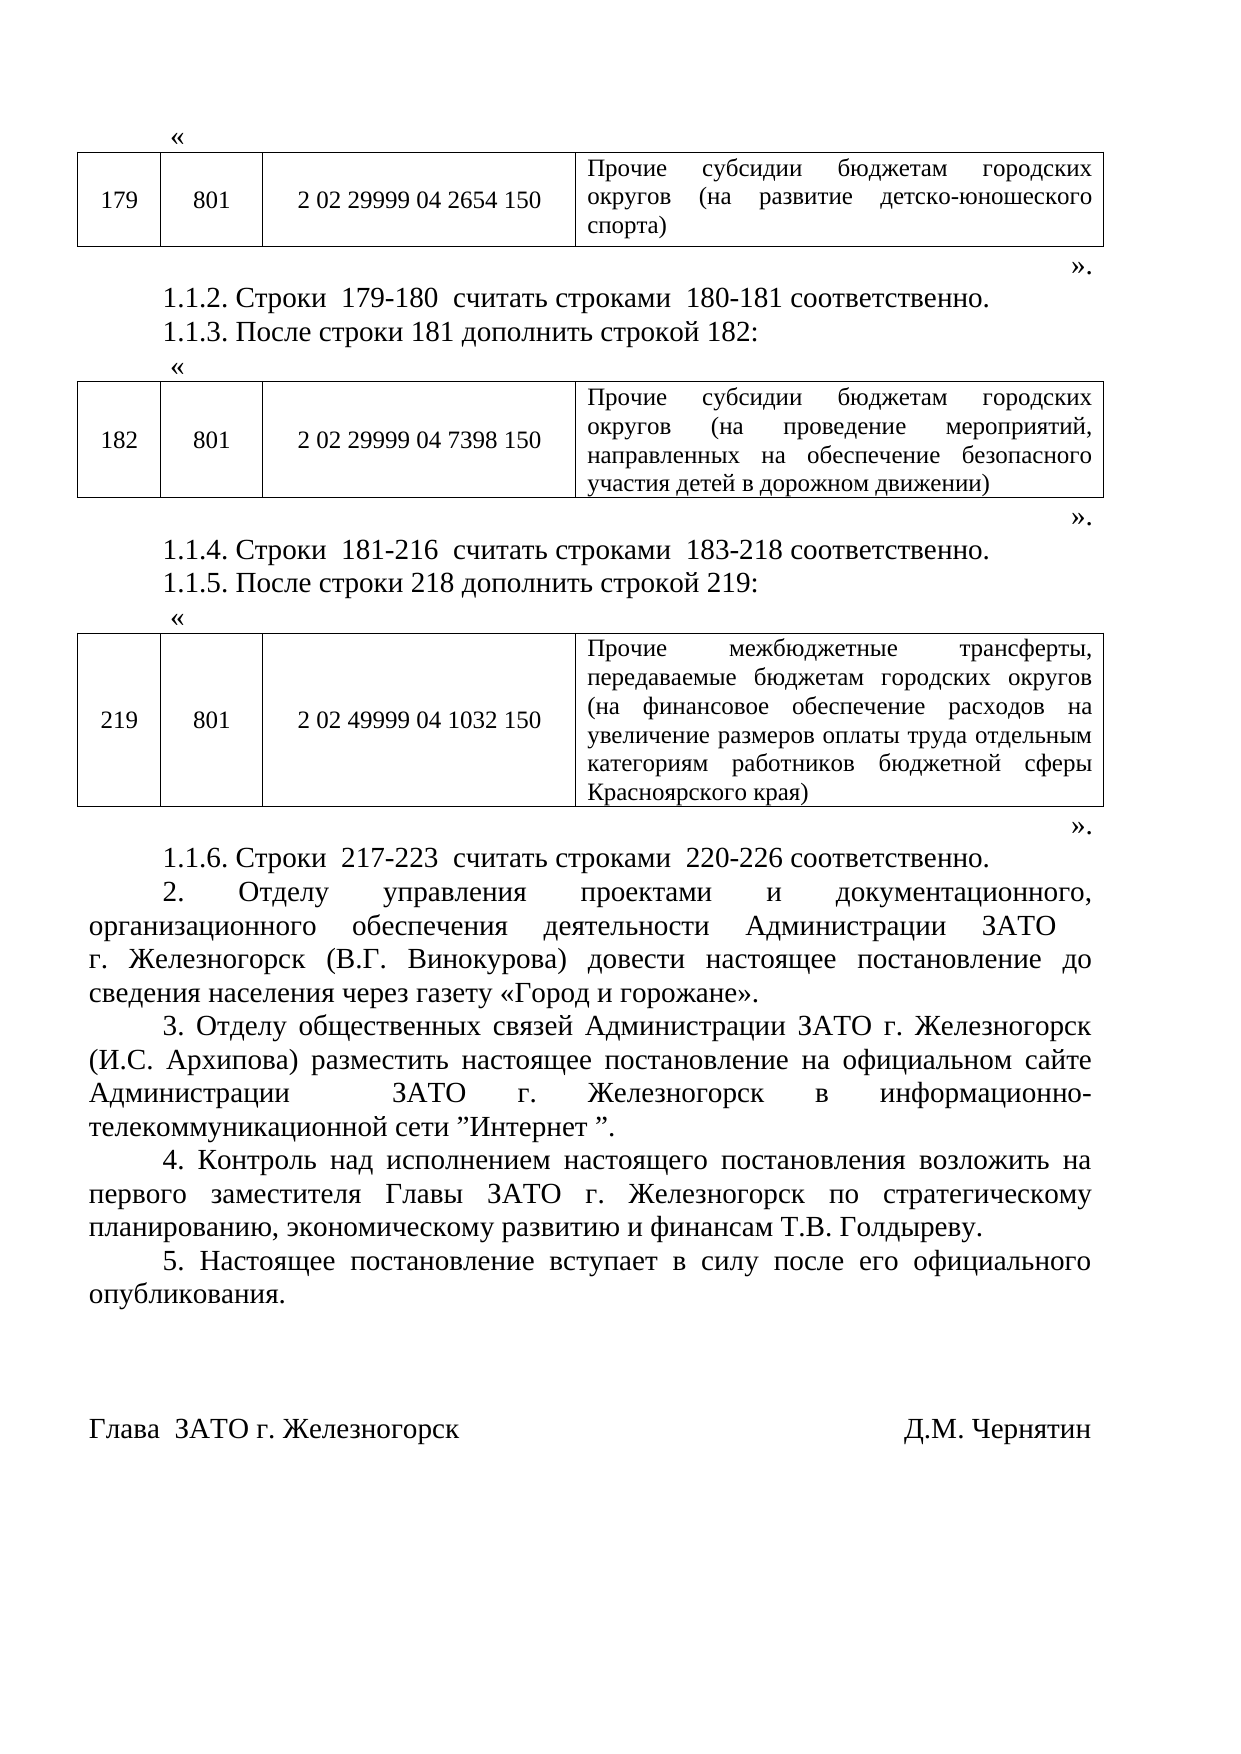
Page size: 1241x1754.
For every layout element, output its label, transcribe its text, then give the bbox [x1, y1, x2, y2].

text 1.1.5. После строки 218 дополнить строкой 219: [89, 565, 1092, 599]
table_header 219 [78, 634, 160, 806]
text « [89, 348, 1092, 381]
text 1.1.6. Строки 217-223 считать строками 220-226 соответственно. [89, 841, 1092, 874]
text 3. Отделу общественных связей Администрации ЗАТО г. Железногорск (И.С. Архипова) разместить настоящее постановление на официальном сайте Администрации ЗАТО г. Железногорск в информационно- телекоммуникационной сети ”Интернет ”. [89, 1008, 1092, 1142]
table_header 2 02 29999 04 2654 150 [263, 153, 575, 246]
table_header Прочие субсидии бюджетам городских округов (на развитие детско-юношеского спорта) [576, 153, 1103, 246]
text ». [89, 498, 1092, 532]
table_header 182 [78, 382, 160, 497]
table_header 179 [78, 153, 160, 246]
table_header 2 02 29999 04 7398 150 [263, 382, 575, 497]
table_header Прочие межбюджетные трансферты, передаваемые бюджетам городских округов (на финансовое обеспечение расходов на увеличение размеров оплаты труда отдельным категориям работников бюджетной сферы Красноярского края) [576, 634, 1103, 806]
table_header 801 [161, 382, 262, 497]
text 1.1.4. Строки 181-216 считать строками 183-218 соответственно. [89, 532, 1092, 565]
table_header Прочие субсидии бюджетам городских округов (на проведение мероприятий, направленных на обеспечение безопасного участия детей в дорожном движении) [576, 382, 1103, 497]
text 1.1.2. Строки 179-180 считать строками 180-181 соответственно. [89, 281, 1092, 314]
text ». [89, 247, 1092, 281]
text « [89, 118, 1092, 152]
text ». [89, 807, 1092, 841]
text 2. Отделу управления проектами и документационного, организационного обеспечения деятельности Администрации ЗАТО г. Железногорск (В.Г. Винокурова) довести настоящее постановление до сведения населения через газету «Город и горожане». [89, 874, 1092, 1008]
table_header 2 02 49999 04 1032 150 [263, 634, 575, 806]
table_header 801 [161, 153, 262, 246]
text 4. Контроль над исполнением настоящего постановления возложить на первого заместителя Главы ЗАТО г. Железногорск по стратегическому планированию, экономическому развитию и финансам Т.В. Голдыреву. [89, 1142, 1092, 1243]
text 1.1.3. После строки 181 дополнить строкой 182: [89, 314, 1092, 348]
text 5. Настоящее постановление вступает в силу после его официального опубликования. [89, 1243, 1092, 1310]
text Глава ЗАТО г. Железногорск Д.М. Чернятин [89, 1411, 1092, 1444]
table_header 801 [161, 634, 262, 806]
text « [89, 599, 1092, 632]
